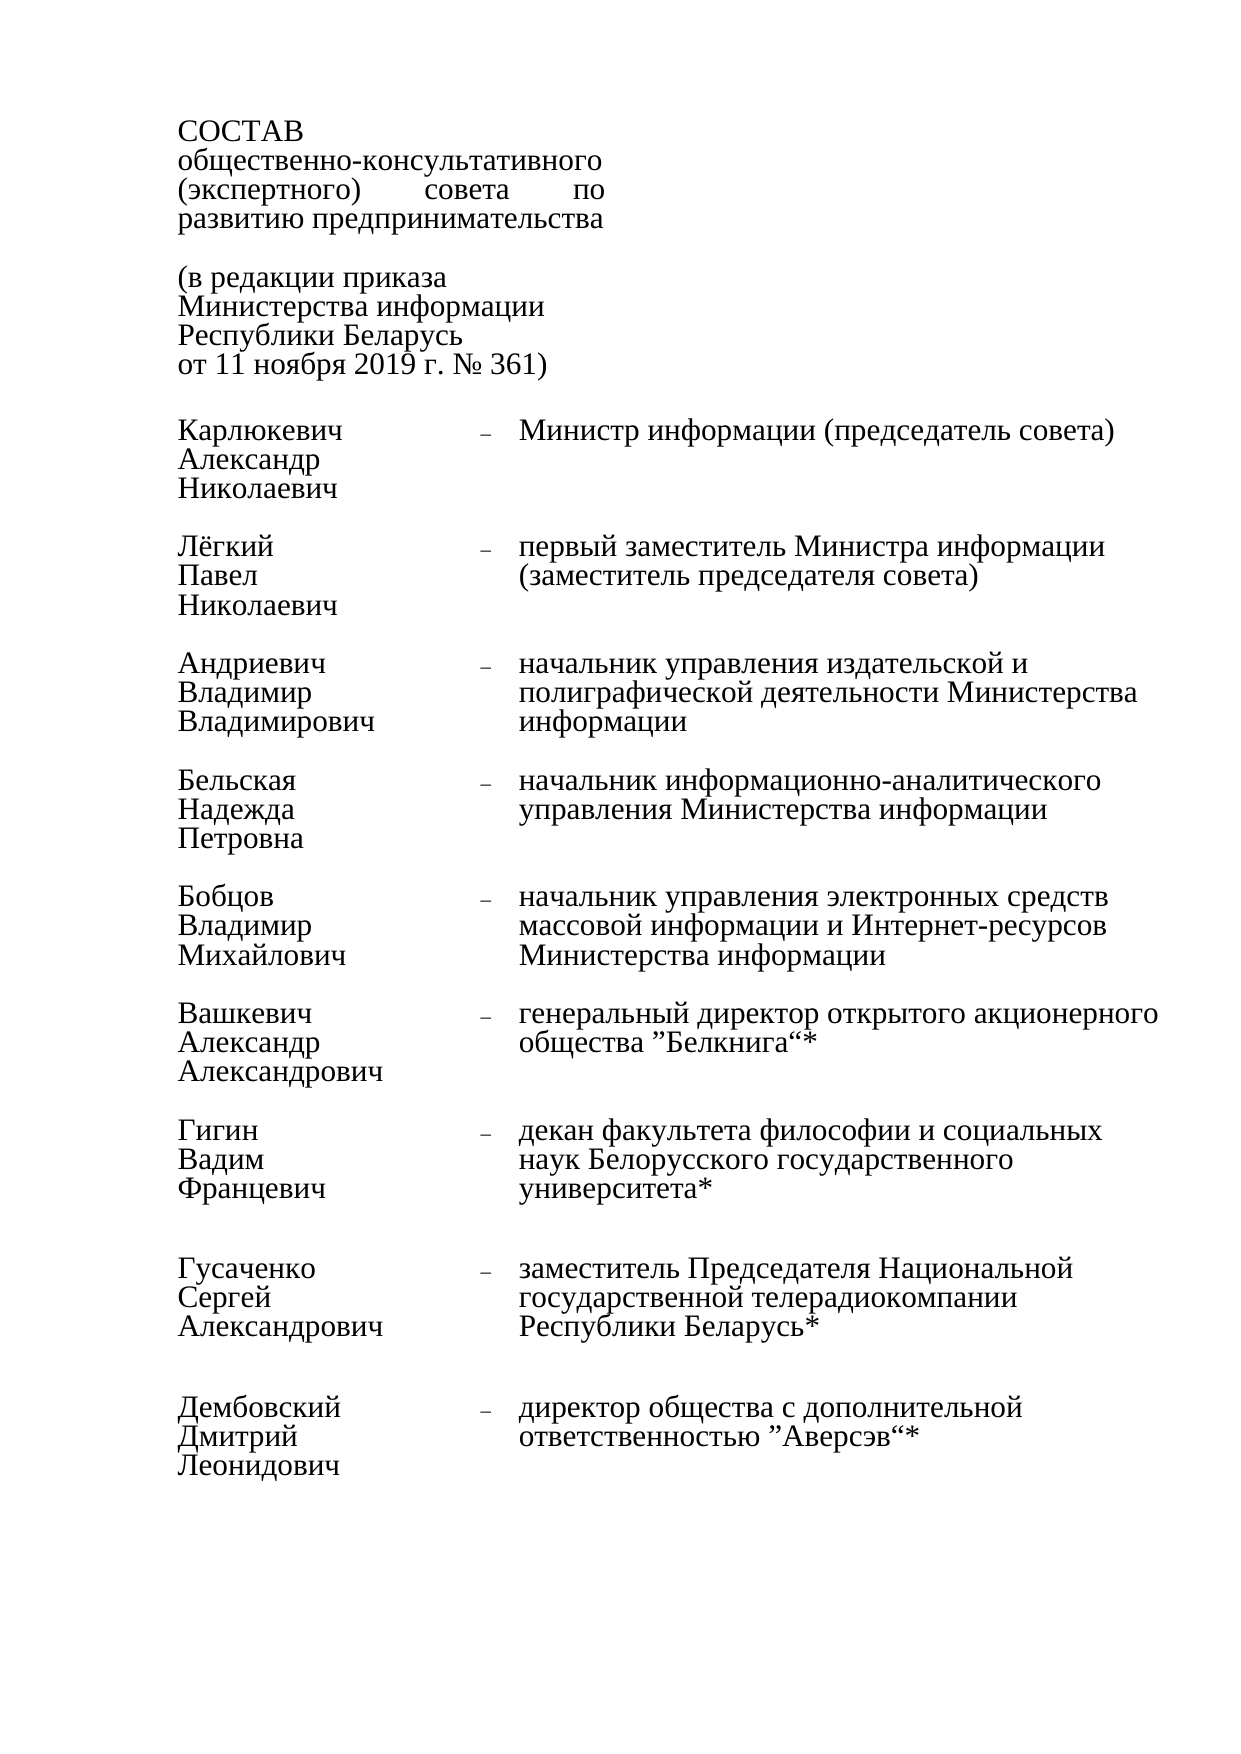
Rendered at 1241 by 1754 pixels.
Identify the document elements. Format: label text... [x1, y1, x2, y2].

table_cell Гусаченко Сергей Александрович [166, 1255, 469, 1394]
table_cell директор общества с дополнительной ответственностью ”Аверсэв“* [507, 1394, 1181, 1532]
table_cell генеральный директор открытого акционерного общества ”Белкнига“* [507, 1000, 1181, 1117]
table_cell декан факультета философии и социальных наук Белорусского государственного университета* [507, 1117, 1181, 1255]
text от 11 ноября 2019 г. № 361) [177, 351, 605, 381]
table_cell – [469, 767, 507, 883]
table_cell – [469, 1255, 507, 1394]
table_cell начальник управления электронных средств массовой информации и Интернет-ресурсов Министерства информации [507, 883, 1181, 1000]
text общественно-консультативного (экспертного) совета по развитию предпринимательства [177, 147, 605, 235]
table_cell Гигин Вадим Францевич [166, 1117, 469, 1255]
table_header – [469, 417, 507, 533]
table_cell первый заместитель Министра информации (заместитель председателя совета) [507, 533, 1181, 650]
table_cell – [469, 1000, 507, 1117]
table_header Министр информации (председатель совета) [507, 417, 1181, 533]
table_cell – [469, 533, 507, 650]
table_cell Андриевич Владимир Владимирович [166, 650, 469, 767]
table_cell начальник управления издательской и полиграфической деятельности Министерства информации [507, 650, 1181, 767]
table_cell – [469, 1394, 507, 1532]
table_cell – [469, 883, 507, 1000]
table_cell заместитель Председателя Национальной государственной телерадиокомпании Республики Беларусь* [507, 1255, 1181, 1394]
table_header Карлюкевич Александр Николаевич [166, 417, 469, 533]
table_cell Вашкевич Александр Александрович [166, 1000, 469, 1117]
table_cell Бельская Надежда Петровна [166, 767, 469, 883]
text СОСТАВ [177, 118, 1181, 147]
text (в редакции приказа Министерства информации Республики Беларусь [177, 264, 605, 351]
table_cell – [469, 1117, 507, 1255]
table_cell Дембовский Дмитрий Леонидович [166, 1394, 469, 1532]
table_cell – [469, 650, 507, 767]
table_cell Лёгкий Павел Николаевич [166, 533, 469, 650]
table_cell Бобцов Владимир Михайлович [166, 883, 469, 1000]
table_cell начальник информационно-аналитического управления Министерства информации [507, 767, 1181, 883]
